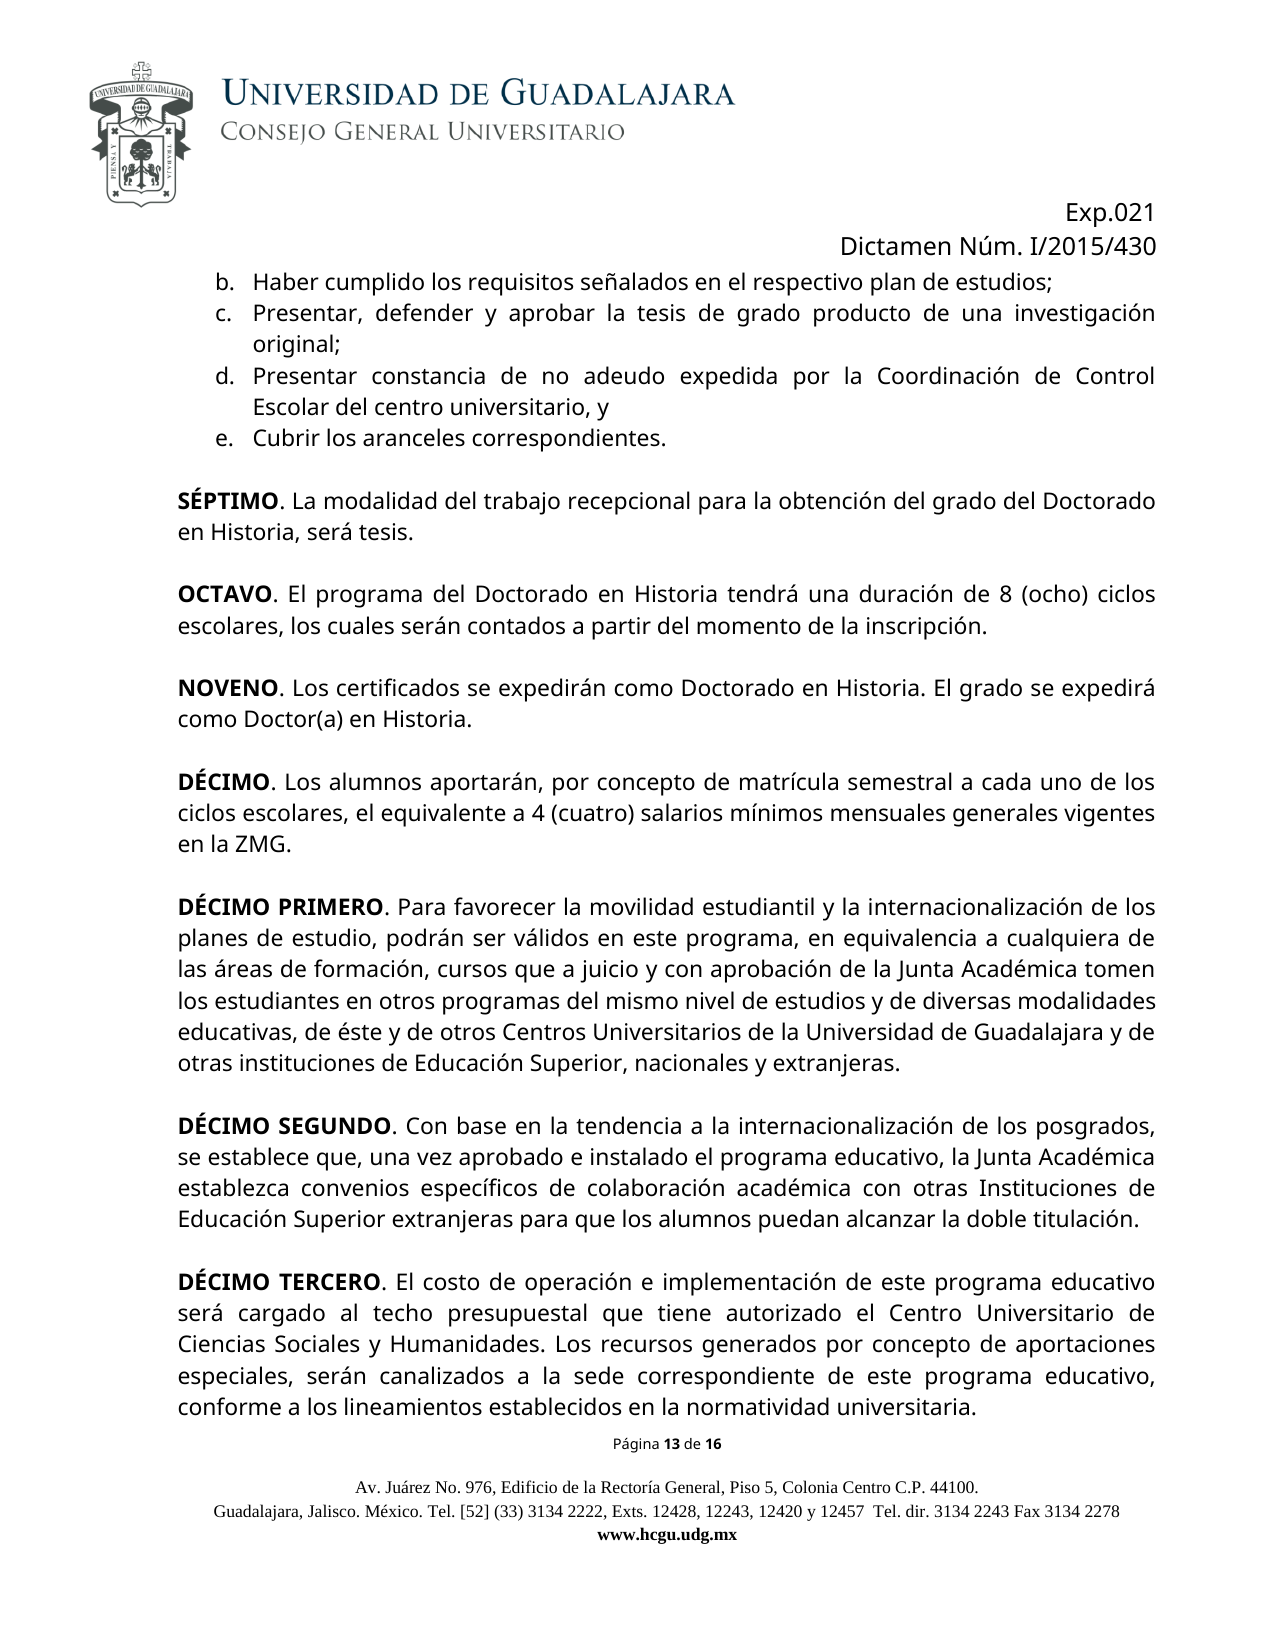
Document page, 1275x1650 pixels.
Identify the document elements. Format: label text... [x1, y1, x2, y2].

text DÉCIMO SEGUNDO. Con base en la tendencia a la internacionalización de los posgrados, se establece que, una vez aprobado e instalado el programa educativo, la Junta Académica establezca convenios específicos de colaboración académica con otras Instituciones de Educación Superior extranjeras para que los alumnos puedan alcanzar la doble titulación. [177, 1109, 1157, 1234]
text NOVENO. Los certificados se expedirán como Doctorado en Historia. El grado se expedirá como Doctor(a) en Historia. [177, 672, 1157, 734]
text OCTAVO. El programa del Doctorado en Historia tendrá una duración de 8 (ocho) ciclos escolares, los cuales serán contados a partir del momento de la inscripción. [177, 578, 1157, 641]
list Cubrir los aranceles correspondientes. [215, 422, 1157, 453]
picture [1, 1, 1274, 268]
text DÉCIMO TERCERO. El costo de operación e implementación de este programa educativo será cargado al techo presupuestal que tiene autorizado el Centro Universitario de Ciencias Sociales y Humanidades. Los recursos generados por concepto de aportaciones especiales, serán canalizados a la sede correspondiente de este programa educativo, conforme a los lineamientos establecidos en la normatividad universitaria. [177, 1266, 1157, 1422]
list Presentar constancia de no adeudo expedida por la Coordinación de Control Escolar del centro universitario, y [215, 359, 1157, 422]
list Presentar, defender y aprobar la tesis de grado producto de una investigación original; [215, 297, 1157, 359]
text SÉPTIMO. La modalidad del trabajo recepcional para la obtención del grado del Doctorado en Historia, será tesis. [177, 484, 1157, 547]
text DÉCIMO PRIMERO. Para favorecer la movilidad estudiantil y la internacionalización de los planes de estudio, podrán ser válidos en este programa, en equivalencia a cualquiera de las áreas de formación, cursos que a juicio y con aprobación de la Junta Académica tomen los estudiantes en otros programas del mismo nivel de estudios y de diversas modalidades educativas, de éste y de otros Centros Universitarios de la Universidad de Guadalajara y de otras instituciones de Educación Superior, nacionales y extranjeras. [177, 891, 1157, 1078]
list Haber cumplido los requisitos señalados en el respectivo plan de estudios; [215, 266, 1157, 297]
text DÉCIMO. Los alumnos aportarán, por concepto de matrícula semestral a cada uno de los ciclos escolares, el equivalente a 4 (cuatro) salarios mínimos mensuales generales vigentes en la ZMG. [177, 766, 1157, 859]
